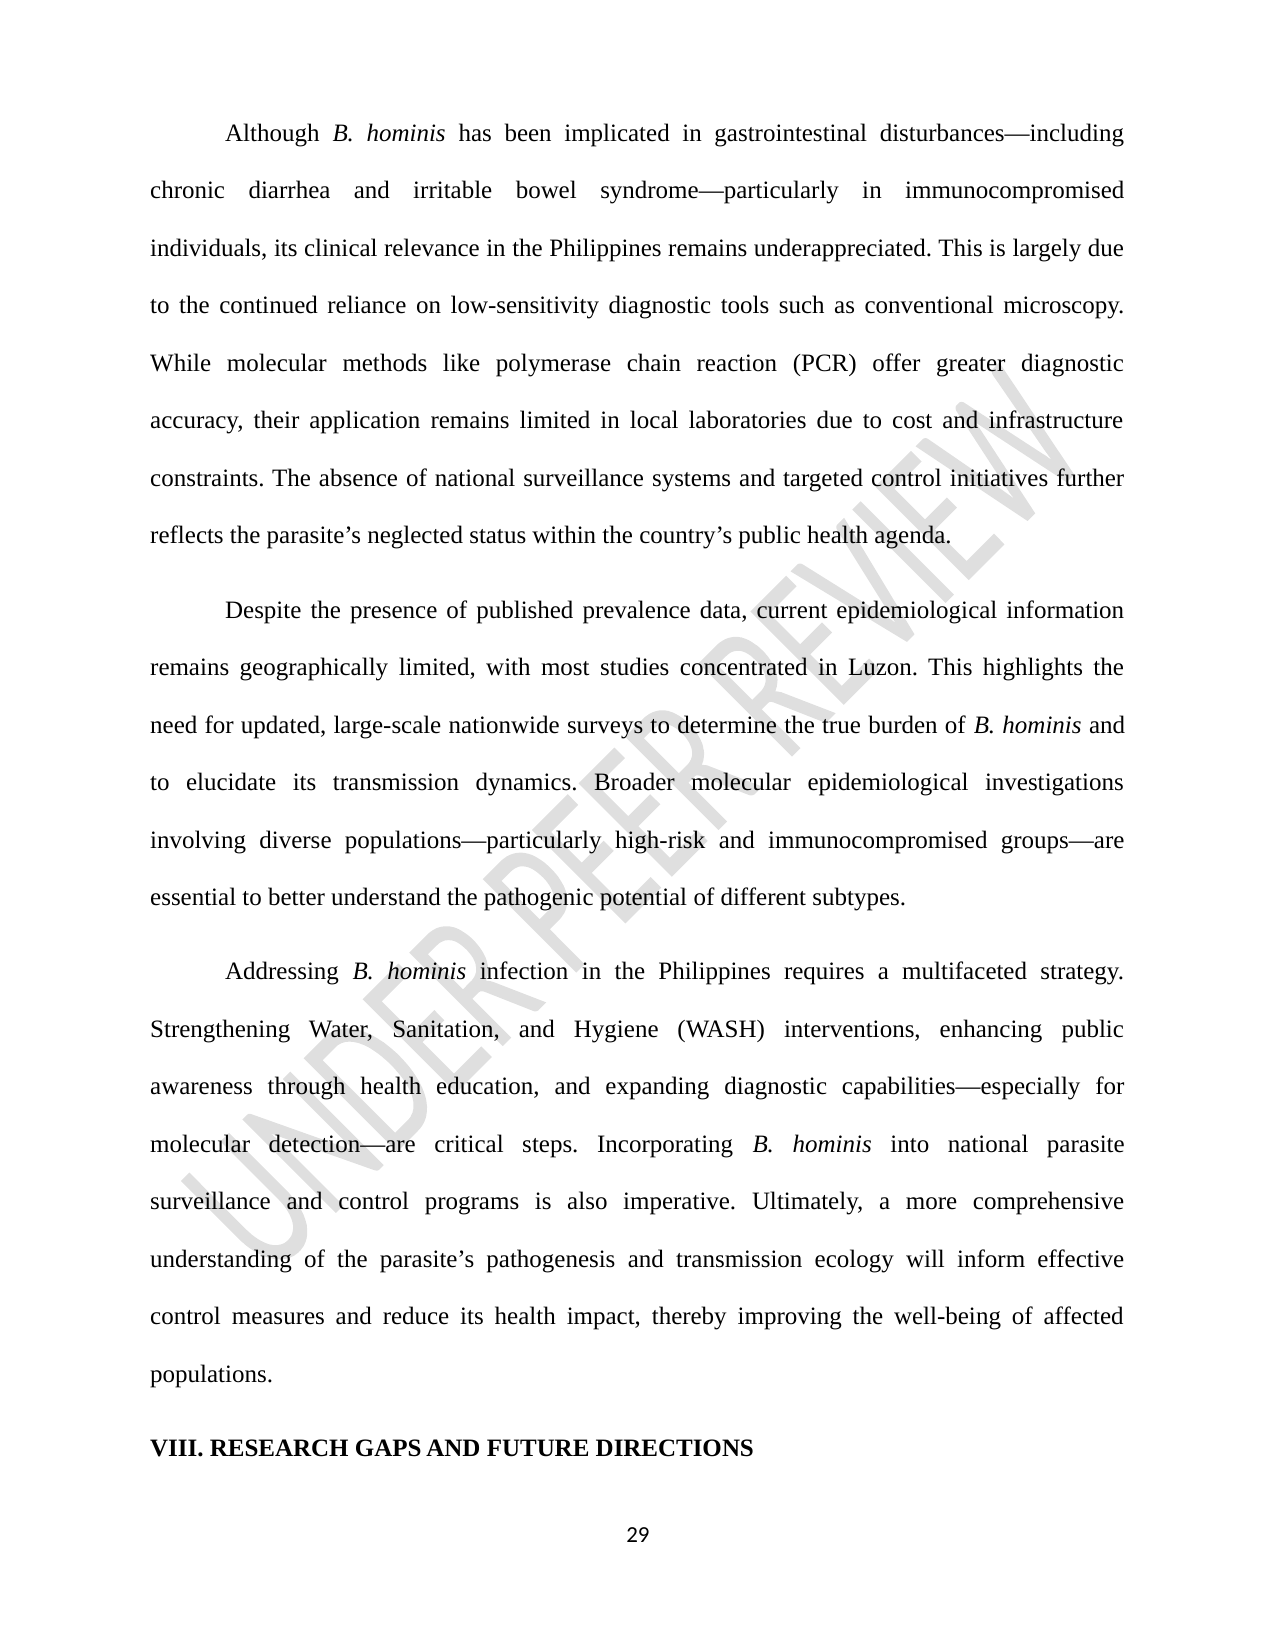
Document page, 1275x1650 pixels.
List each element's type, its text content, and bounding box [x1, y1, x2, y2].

text Despite the presence of published prevalence data, current epidemiological information remains geographically limited, with most studies concentrated in Luzon. This highlights the need for updated, large-scale nationwide surveys to determine the true burden of B. hominis and to elucidate its transmission dynamics. Broader molecular epidemiological investigations involving diverse populations—particularly high-risk and immunocompromised groups—are essential to better understand the pathogenic potential of different subtypes. [150, 595, 1125, 911]
text Addressing B. hominis infection in the Philippines requires a multifaceted strategy. Strengthening Water, Sanitation, and Hygiene (WASH) interventions, enhancing public awareness through health education, and expanding diagnostic capabilities—especially for molecular detection—are critical steps. Incorporating B. hominis into national parasite surveillance and control programs is also imperative. Ultimately, a more comprehensive understanding of the parasite’s pathogenesis and transmission ecology will inform effective control measures and reduce its health impact, thereby improving the well-being of affected populations. [150, 956, 1125, 1388]
text VIII. RESEARCH GAPS AND FUTURE DIRECTIONS [150, 1433, 1125, 1462]
text Although B. hominis has been implicated in gastrointestinal disturbances—including chronic diarrhea and irritable bowel syndrome—particularly in immunocompromised individuals, its clinical relevance in the Philippines remains underappreciated. This is largely due to the continued reliance on low-sensitivity diagnostic tools such as conventional microscopy. While molecular methods like polymerase chain reaction (PCR) offer greater diagnostic accuracy, their application remains limited in local laboratories due to cost and infrastructure constraints. The absence of national surveillance systems and targeted control initiatives further reflects the parasite’s neglected status within the country’s public health agenda. [150, 118, 1125, 549]
